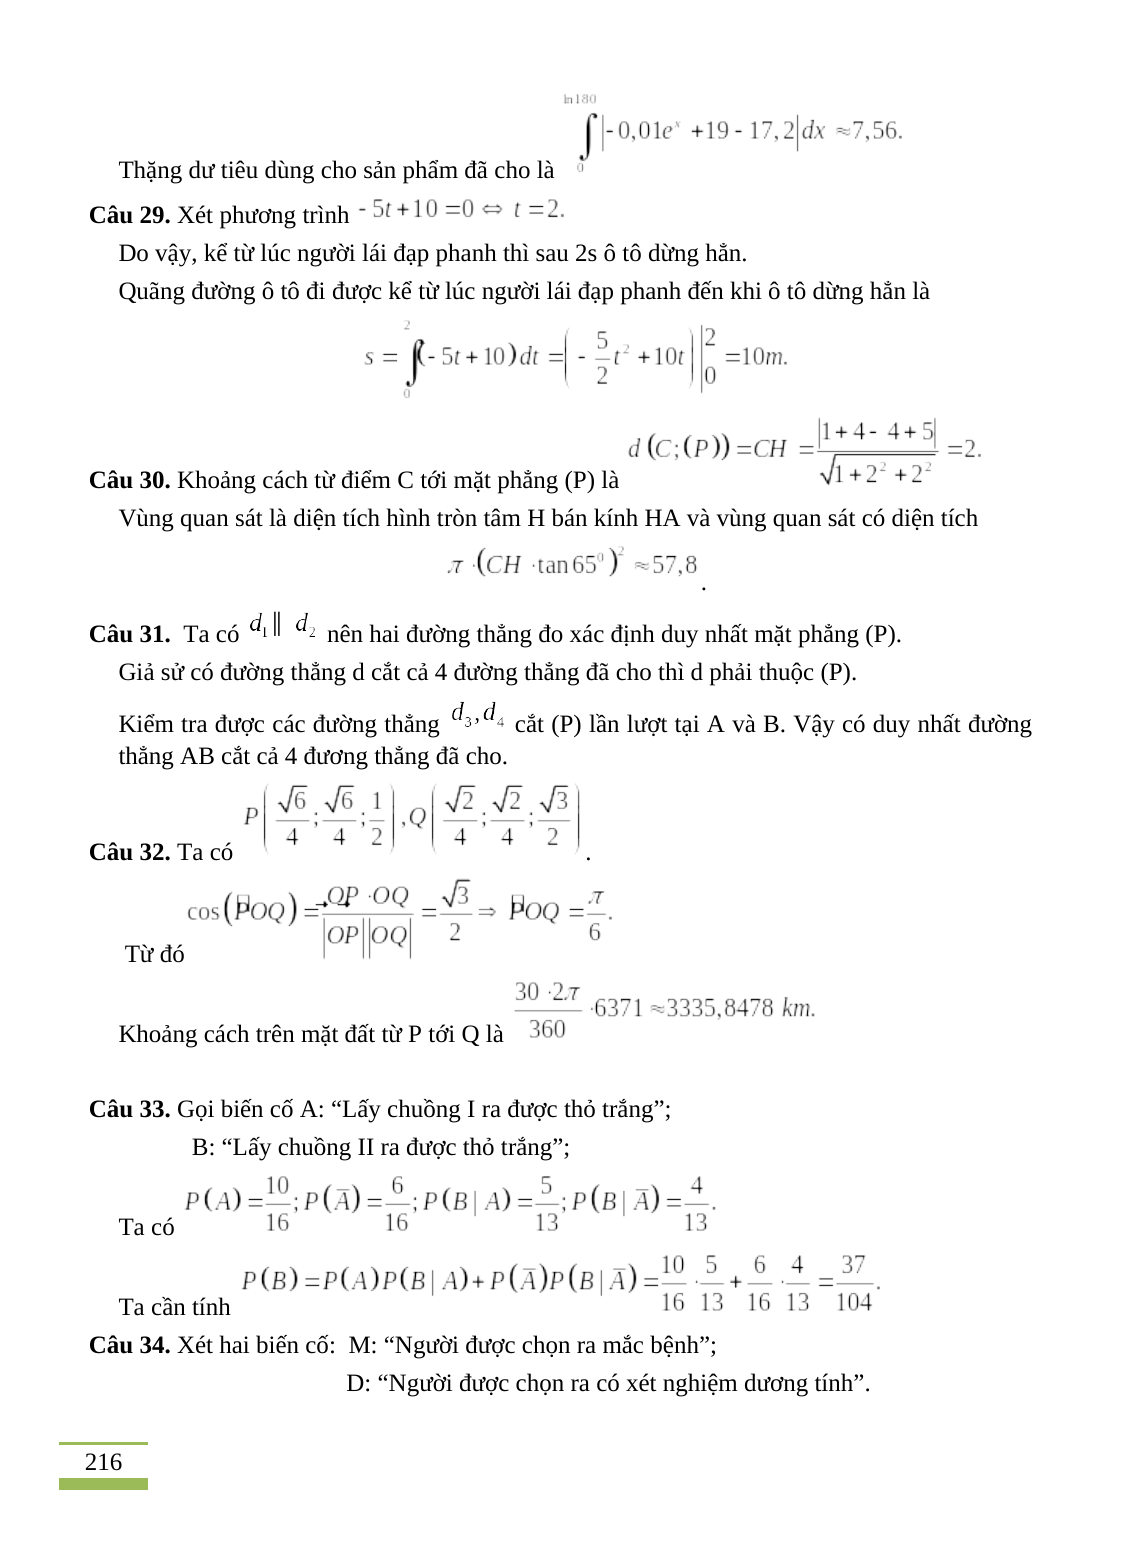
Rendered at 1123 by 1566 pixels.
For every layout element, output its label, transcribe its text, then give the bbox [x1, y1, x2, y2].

text Câu 29. Xét phương trình [89, 193, 1033, 229]
text Câu 31. Ta có nên hai đường thẳng đo xác định duy nhất mặt phẳng (P). [89, 605, 1033, 648]
text Kiểm tra được các đường thẳng cắt (P) lần lượt tại A và B. Vậy có duy nhất đường thẳng AB cắt cả 4 đương thẳng đã cho. [118, 695, 1033, 769]
text Câu 33. Gọi biến cố A: “Lấy chuồng I ra được thỏ trắng”; [89, 1094, 1033, 1123]
text Câu 30. Khoảng cách từ điểm C tới mặt phẳng (P) là [89, 413, 1033, 494]
text B: “Lấy chuồng II ra được thỏ trắng”; [118, 1132, 1033, 1161]
text Ta cần tính [118, 1250, 1033, 1321]
text Câu 34. Xét hai biến cố: M: “Người được chọn ra mắc bệnh”; [89, 1330, 1033, 1358]
text Từ đó [118, 875, 1033, 968]
text Giả sử có đường thẳng d cắt cả 4 đường thẳng đã cho thì d phải thuộc (P). [118, 657, 1033, 686]
text Thặng dư tiêu dùng cho sản phẩm đã cho là [118, 89, 1033, 184]
text Do vậy, kể từ lúc người lái đạp phanh thì sau 2s ô tô dừng hẳn. [118, 238, 1033, 267]
text Khoảng cách trên mặt đất từ P tới Q là [118, 977, 1033, 1048]
text Ta có [118, 1170, 1033, 1241]
text Vùng quan sát là diện tích hình tròn tâm H bán kính HA và vùng quan sát có diện tích [118, 503, 1033, 532]
text Quãng đường ô tô đi được kể từ lúc người lái đạp phanh đến khi ô tô dừng hẳn là [118, 276, 1033, 305]
text . [118, 541, 1033, 596]
text Câu 32. Ta có . [89, 778, 1033, 866]
text D: “Người được chọn ra có xét nghiệm dương tính”. [118, 1368, 1033, 1396]
